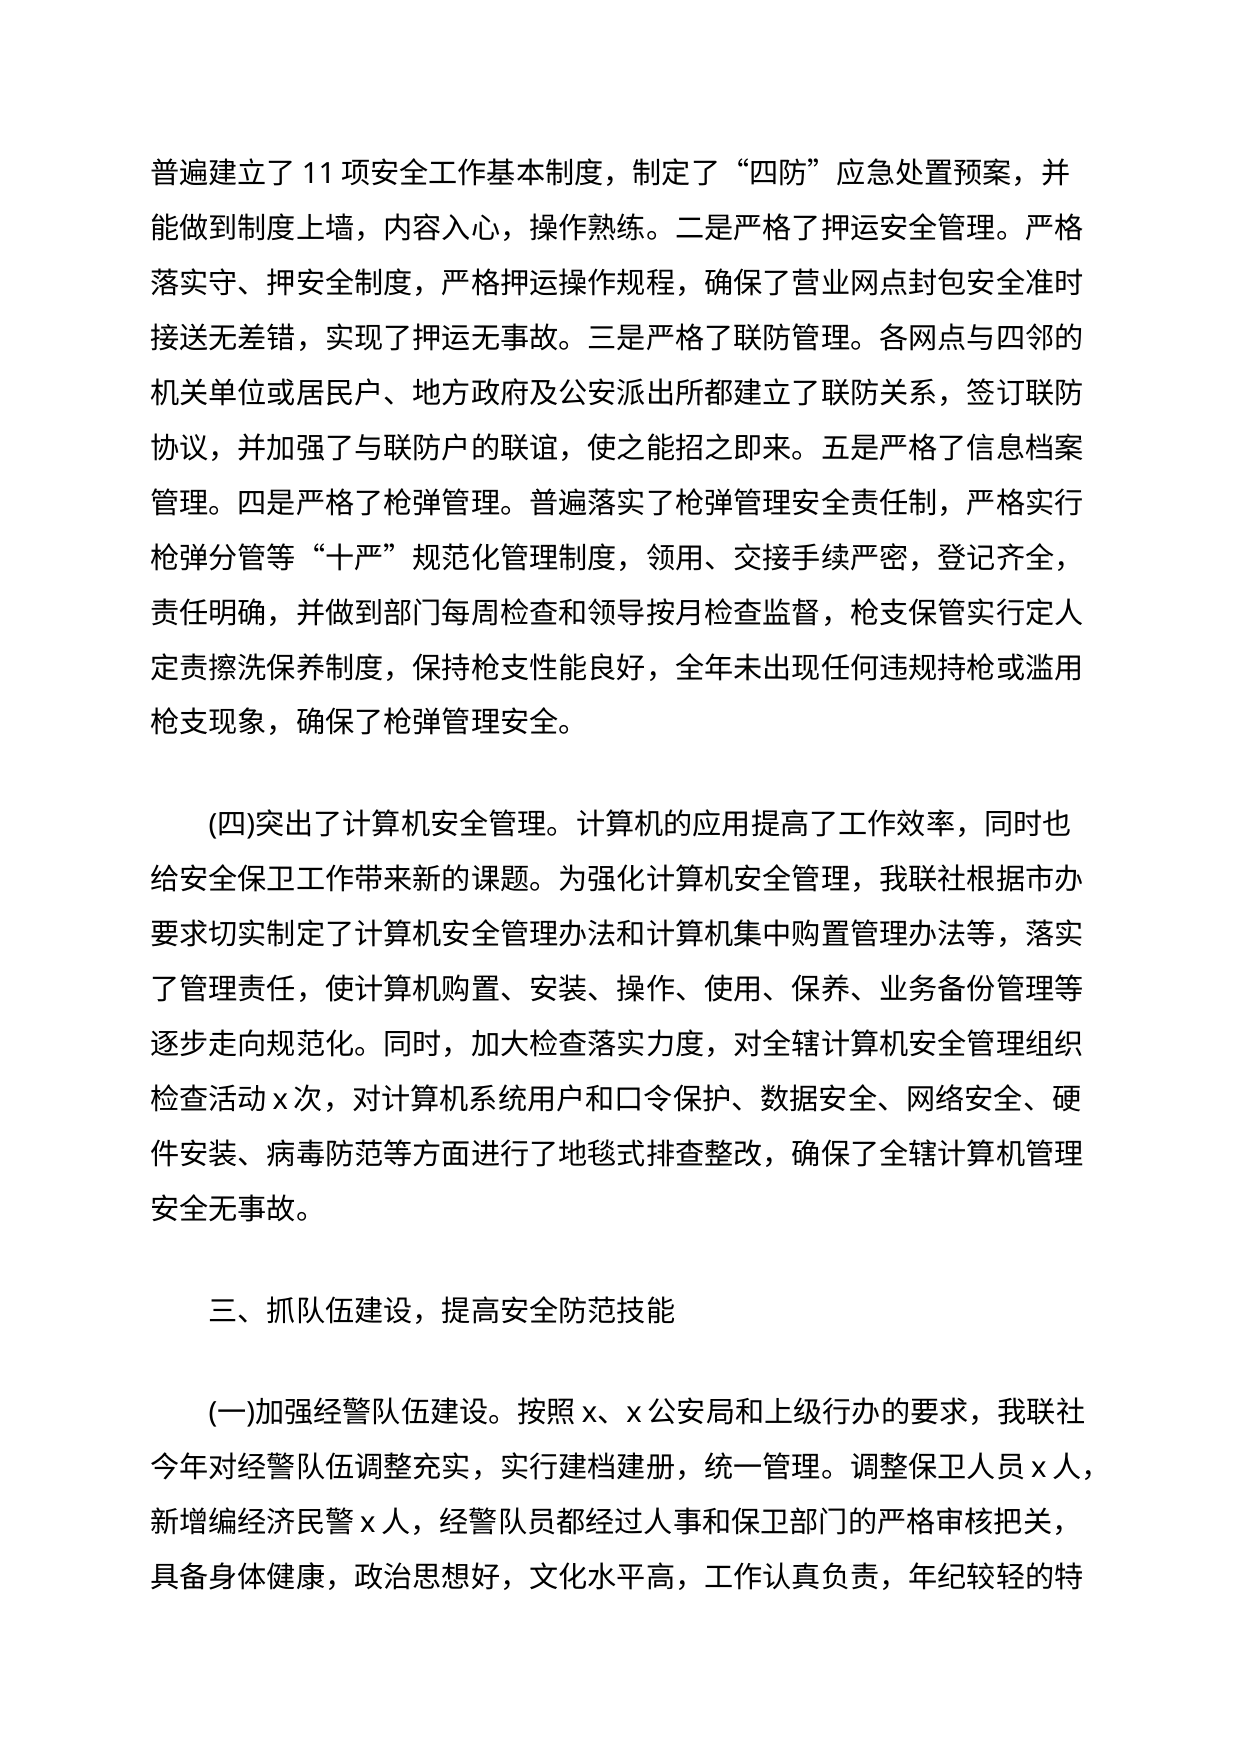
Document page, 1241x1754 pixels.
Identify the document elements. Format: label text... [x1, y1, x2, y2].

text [150, 150, 1090, 741]
text 三、抓队伍建设，提高安全防范技能 [150, 1287, 1090, 1329]
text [150, 1389, 1090, 1596]
text (四)突出了计算机安全管理。计算机的应用提高了工作效率，同时也给安全保卫工作带来新的课题。为强化计算机安全管理，我联社根据市办要求切实制定了计算机安全管理办法和计算机集中购置管理办法等，落实了管理责任，使计算机购置、安装、操作、使用、保养、业务备份管理等逐步走向规范化。同时，加大检查落实力度，对全辖计算机安全管理组织检查活动x次，对计算机系统用户和口令保护、数据安全、网络安全、硬件安装、病毒防范等方面进行了地毯式排查整改，确保了全辖计算机管理安全无事故。 [150, 801, 1090, 1228]
